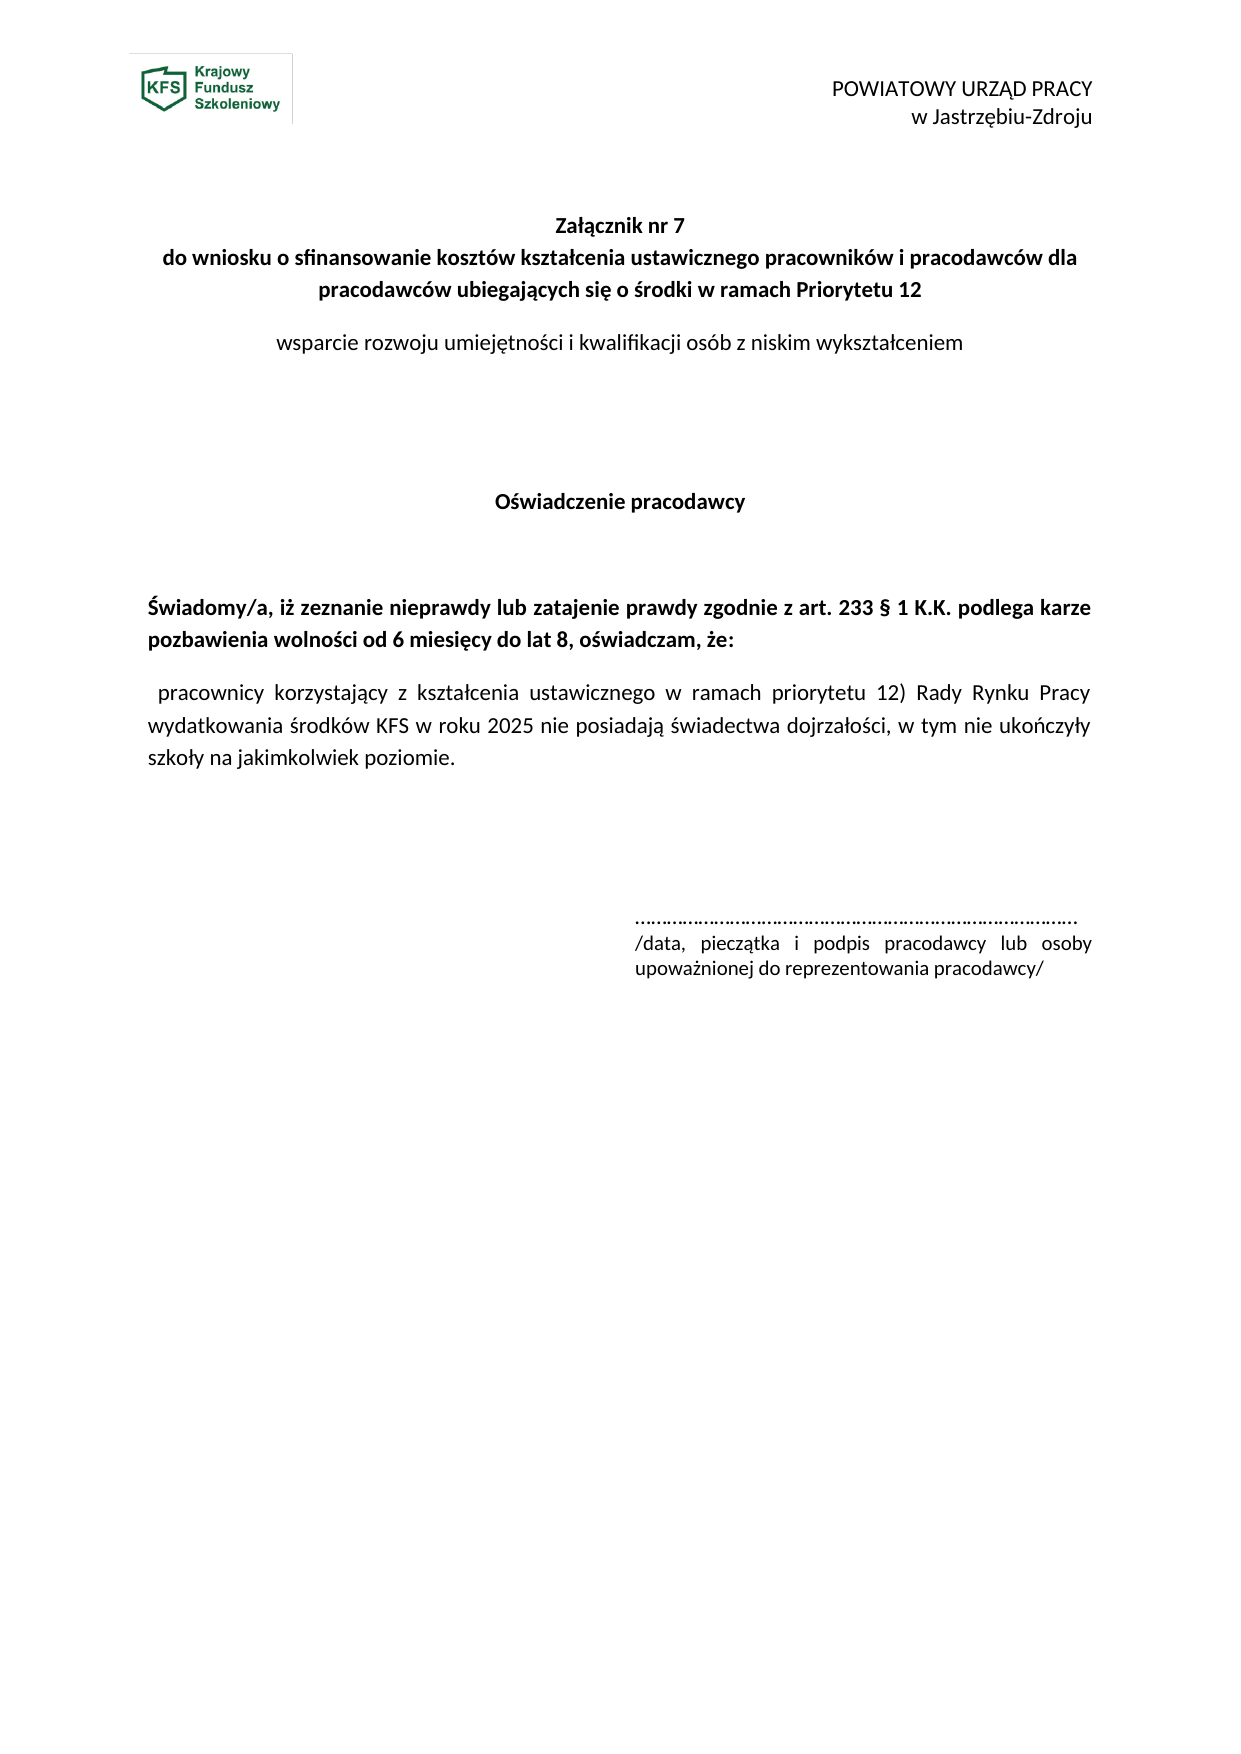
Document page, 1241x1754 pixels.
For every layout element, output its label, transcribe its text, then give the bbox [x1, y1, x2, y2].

text /data, pieczątka i podpis pracodawcy lub osoby upoważnionej do reprezentowania pracodawcy/ [635, 930, 1093, 981]
text wsparcie rozwoju umiejętności i kwalifikacji osób z niskim wykształceniem [148, 328, 1093, 356]
text ………………………………………………………………………… [635, 902, 1093, 930]
text Oświadczenie pracodawcy [148, 487, 1093, 515]
text Załącznik nr 7 do wniosku o sfinansowanie kosztów kształcenia ustawicznego pracowników i pracodawców dla pracodawców ubiegających się o środki w ramach Priorytetu 12 [148, 211, 1093, 303]
picture [122, 0, 299, 178]
text Świadomy/a, iż zeznanie nieprawdy lub zatajenie prawdy zgodnie z art. 233 § 1 K.K. podlega karze pozbawienia wolności od 6 miesięcy do lat 8, oświadczam, że: [148, 593, 1093, 653]
text pracownicy korzystający z kształcenia ustawicznego w ramach priorytetu 12) Rady Rynku Pracy wydatkowania środków KFS w roku 2025 nie posiadają świadectwa dojrzałości, w tym nie ukończyły szkoły na jakimkolwiek poziomie. [148, 678, 1093, 771]
